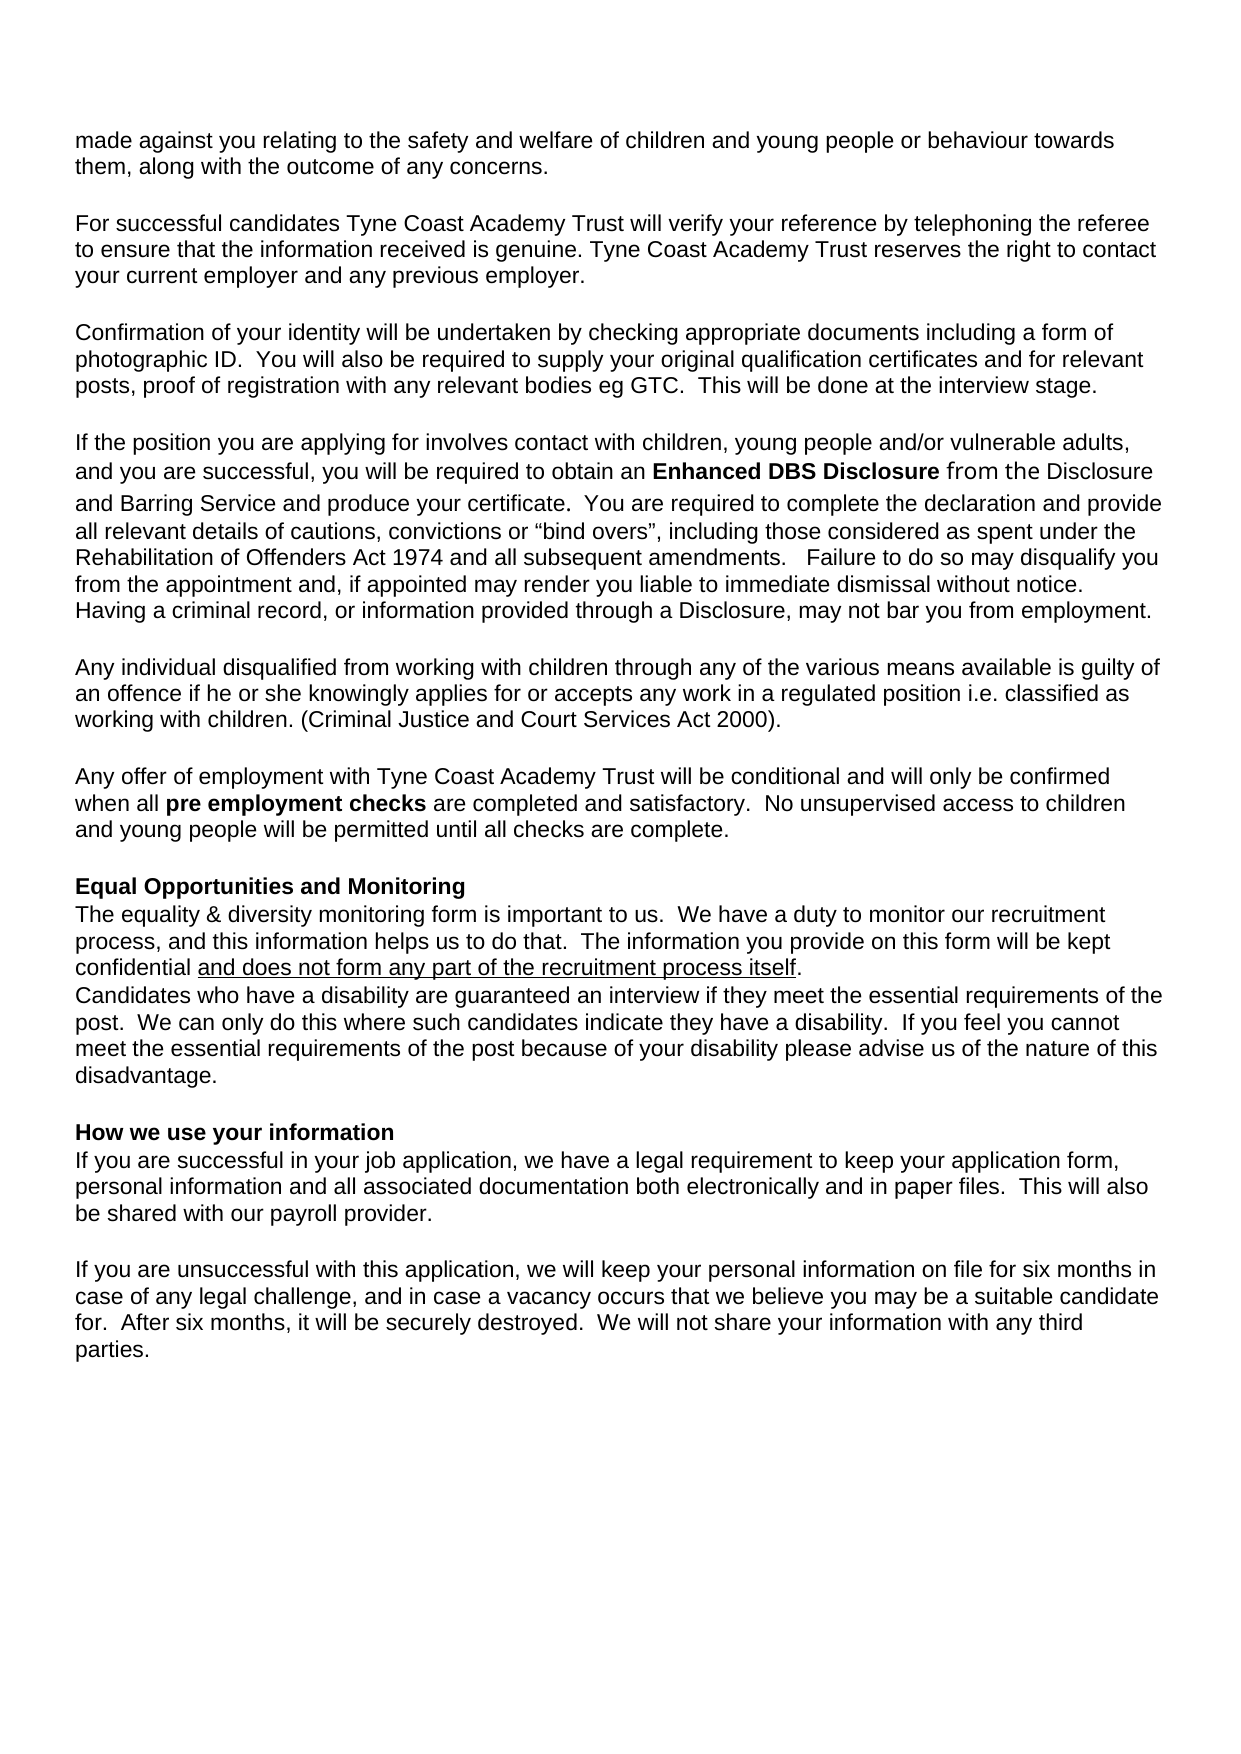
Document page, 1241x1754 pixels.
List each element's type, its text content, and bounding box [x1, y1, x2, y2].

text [75, 127, 1165, 179]
text Any offer of employment with Tyne Coast Academy Trust will be conditional and will only be confirmed when all pre employment checks are completed and satisfactory. No unsupervised access to children and young people will be permitted until all checks are complete. [75, 763, 1165, 842]
text How we use your information [75, 1118, 1165, 1145]
text Candidates who have a disability are guaranteed an interview if they meet the essential requirements of the post. We can only do this where such candidates indicate they have a disability. If you feel you cannot meet the essential requirements of the post because of your disability please advise us of the nature of this disadvantage. [75, 982, 1165, 1088]
text Any individual disqualified from working with children through any of the various means available is guilty of an offence if he or she knowingly applies for or accepts any work in a regulated position i.e. classified as working with children. (Criminal Justice and Court Services Act 2000). [75, 654, 1165, 733]
text The equality & diversity monitoring form is important to us. We have a duty to monitor our recruitment process, and this information helps us to do that. The information you provide on this form will be kept confidential and does not form any part of the recruitment process itself. [75, 901, 1165, 980]
text If the position you are applying for involves contact with children, young people and/or vulnerable adults, and you are successful, you will be required to obtain an Enhanced DBS Disclosure from the Disclosure and Barring Service and produce your certificate. You are required to complete the declaration and provide all relevant details of cautions, convictions or “bind overs”, including those considered as spent under the Rehabilitation of Offenders Act 1974 and all subsequent amendments. Failure to do so may disqualify you from the appointment and, if appointed may render you liable to immediate dismissal without notice. Having a criminal record, or information provided through a Disclosure, may not bar you from employment. [75, 429, 1165, 623]
text If you are unsuccessful with this application, we will keep your personal information on file for six months in case of any legal challenge, and in case a vacancy occurs that we believe you may be a suitable candidate for. After six months, it will be securely destroyed. We will not share your information with any third parties. [75, 1256, 1165, 1362]
text For successful candidates Tyne Coast Academy Trust will verify your reference by telephoning the referee to ensure that the information received is genuine. Tyne Coast Academy Trust reserves the right to contact your current employer and any previous employer. [75, 210, 1165, 289]
text Equal Opportunities and Monitoring [75, 873, 1165, 899]
text Confirmation of your identity will be undertaken by checking appropriate documents including a form of photographic ID. You will also be required to supply your original qualification certificates and for relevant posts, proof of registration with any relevant bodies eg GTC. This will be done at the interview stage. [75, 319, 1165, 398]
text If you are successful in your job application, we have a legal requirement to keep your application form, personal information and all associated documentation both electronically and in paper files. This will also be shared with our payroll provider. [75, 1147, 1165, 1226]
